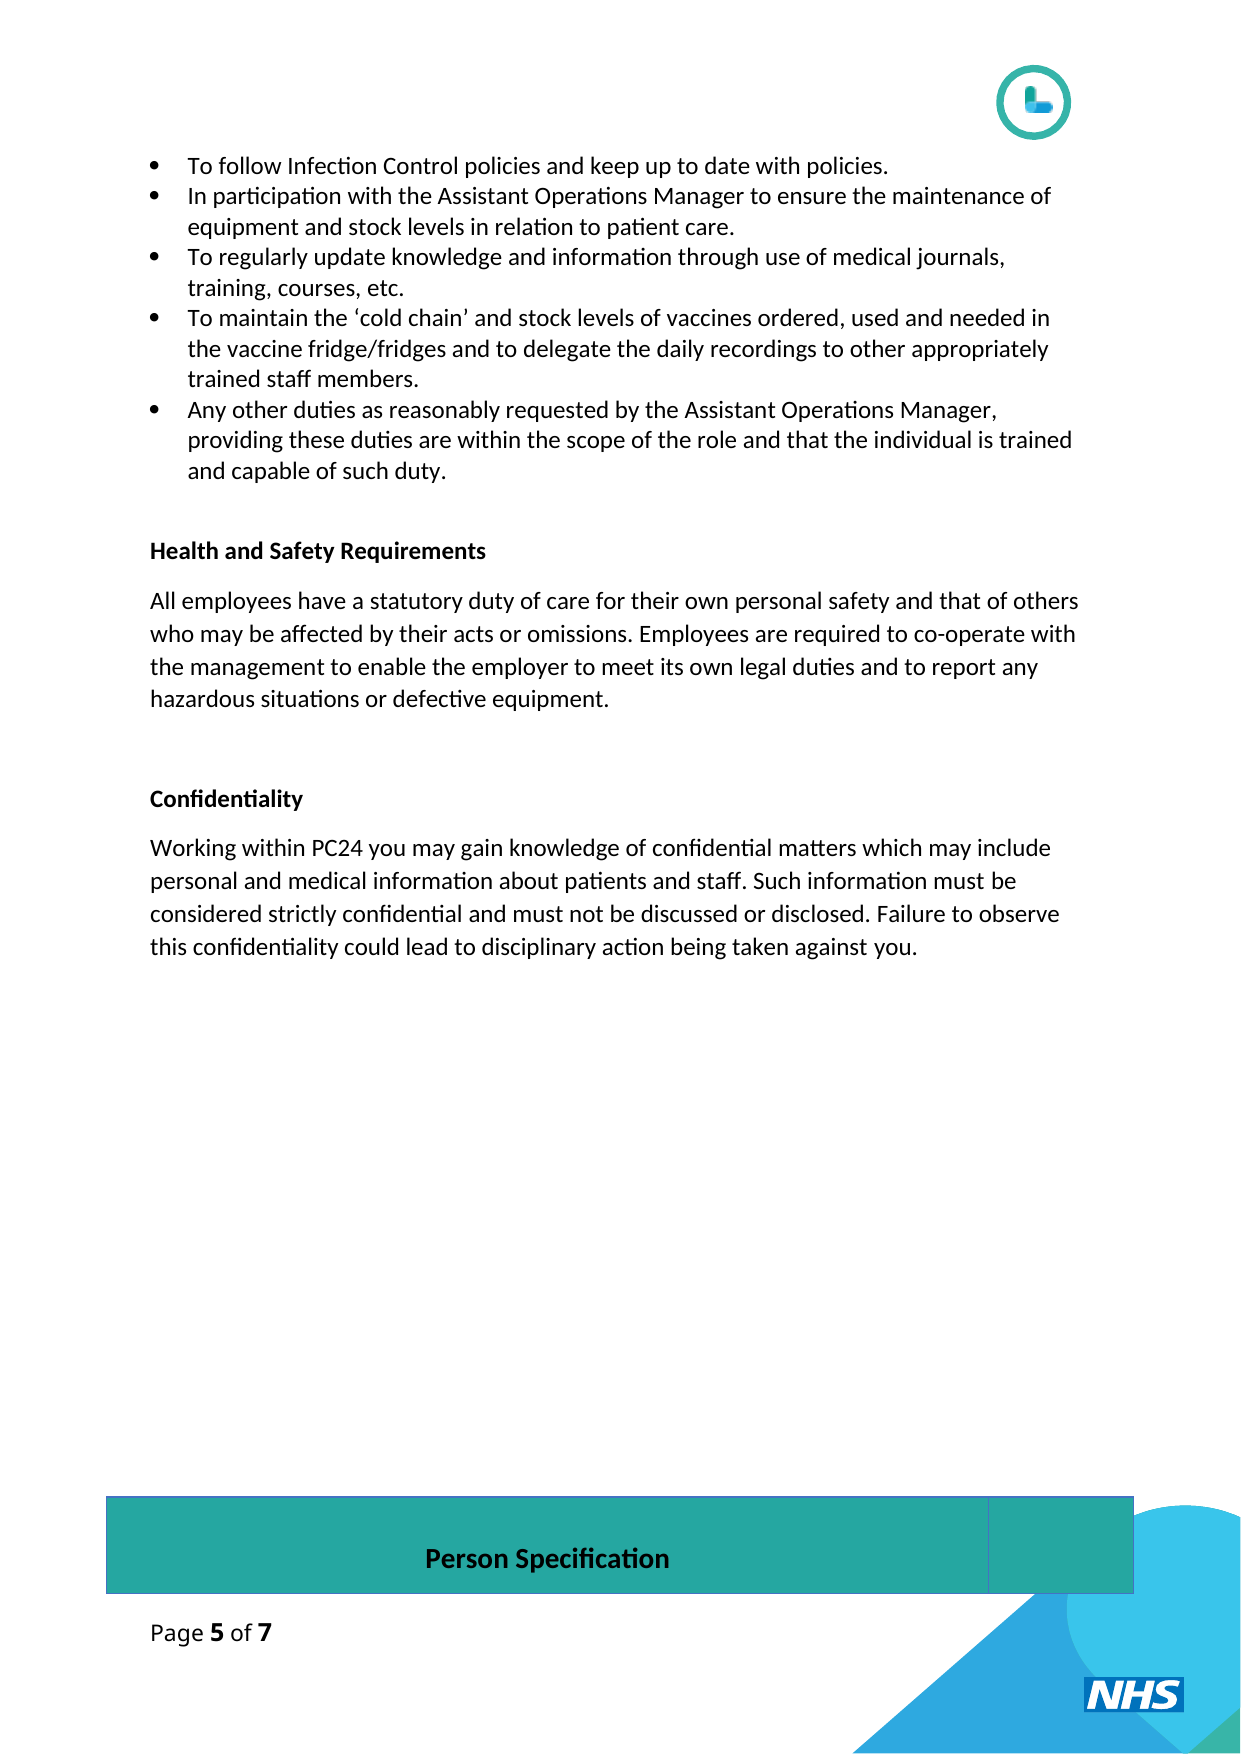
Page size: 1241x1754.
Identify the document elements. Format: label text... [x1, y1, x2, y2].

text Confidentiality [150, 783, 1090, 813]
table_header [989, 1498, 1133, 1593]
text All employees have a statutory duty of care for their own personal safety and that of others who may be affected by their acts or omissions. Employees are required to co-operate with the management to enable the employer to meet its own legal duties and to report any hazardous situations or defective equipment. [150, 585, 1090, 714]
list Any other duties as reasonably requested by the Assistant Operations Manager, providing these duties are within the scope of the role and that the individual is trained and capable of such duty. [150, 394, 1090, 486]
list To regularly update knowledge and information through use of medical journals, training, courses, etc. [150, 242, 1090, 303]
list To maintain the ‘cold chain’ and stock levels of vaccines ordered, used and needed in the vaccine fridge/fridges and to delegate the daily recordings to other appropriately trained staff members. [150, 303, 1090, 394]
table_header Person Specification [107, 1498, 988, 1593]
text Working within PC24 you may gain knowledge of confidential matters which may include personal and medical information about patients and staff. Such information must be considered strictly confidential and must not be discussed or disclosed. Failure to observe this confidentiality could lead to disciplinary action being taken against you. [150, 832, 1090, 962]
text Health and Safety Requirements [150, 535, 1090, 566]
picture [1025, 86, 1053, 113]
list To follow Infection Control policies and keep up to date with policies. [150, 150, 1090, 181]
list In participation with the Assistant Operations Manager to ensure the maintenance of equipment and stock levels in relation to patient care. [150, 181, 1090, 242]
